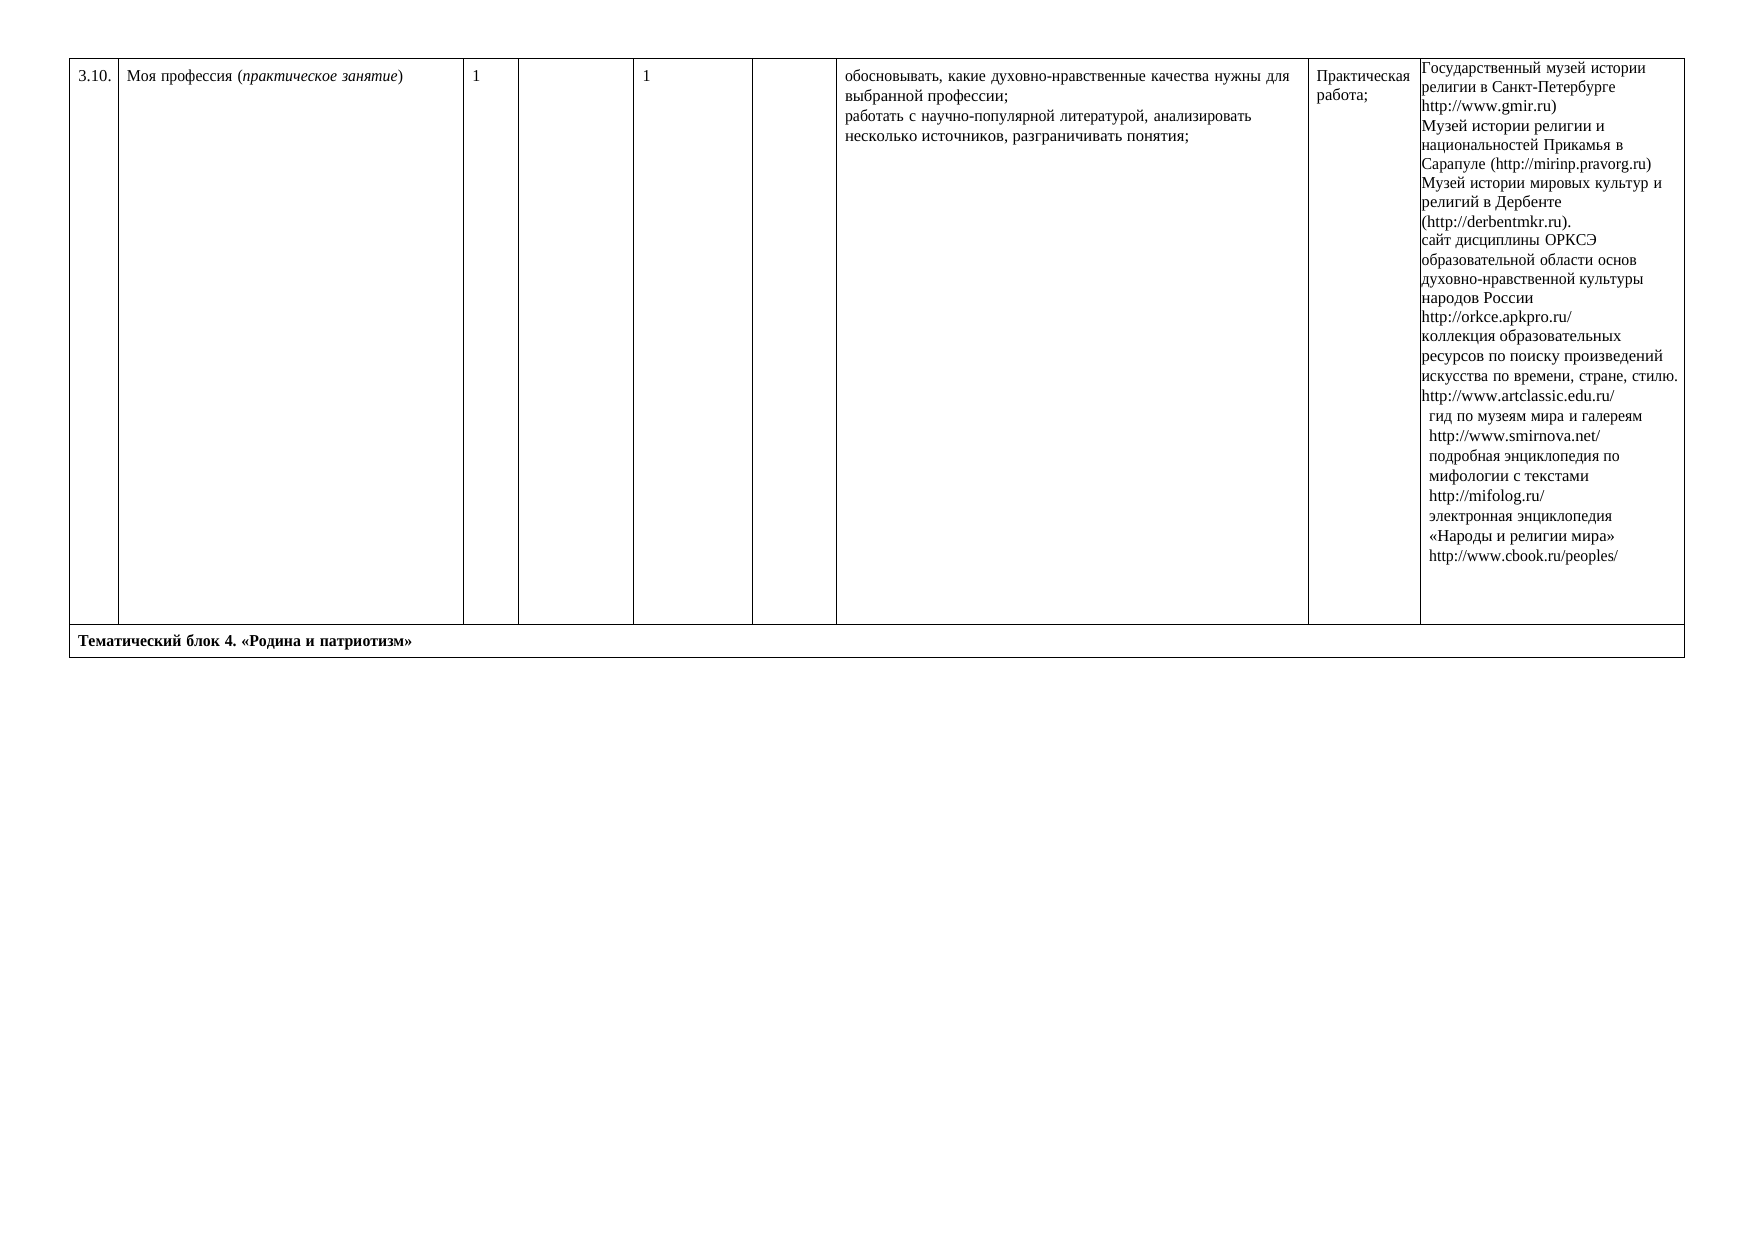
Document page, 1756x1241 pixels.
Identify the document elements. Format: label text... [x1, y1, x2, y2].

table_header 1 [464, 59, 518, 624]
table_header Государственный музей истории религии в Санкт-Петербурге http://www.gmir.ru) Музей истории религии и национальностей Прикамья в Сарапуле (http://mirinp.pravorg.ru) Музей истории мировых культур и религий в Дербенте (http://derbentmkr.ru). сайт дисциплины ОРКСЭ образовательной области основ духовно-нравственной культуры народов России http://orkce.apkpro.ru/ коллекция образовательных ресурсов по поиску произведений искусства по времени, стране, стилю. http://www.artclassic.edu.ru/ гид по музеям мира и галереям http://www.smirnova.net/ подробная энциклопедия по мифологии с текстами http://mifolog.ru/ электронная энциклопедия «Народы и религии мира» http://www.cbook.ru/peoples/ [1421, 59, 1684, 624]
table_cell Тематический блок 4. «Родина и патриотизм» [70, 625, 1684, 657]
table_header Моя профессия (практическое занятие) [119, 59, 463, 624]
table_header Практическая работа; [1309, 59, 1420, 624]
table_header 3.10. [70, 59, 118, 624]
table_header [519, 59, 633, 624]
table_header 1 [634, 59, 752, 624]
table_header [753, 59, 836, 624]
table_header обосновывать, какие духовно-нравственные качества нужны для выбранной профессии; работать с научно-популярной литературой, анализировать несколько источников, разграничивать понятия; [837, 59, 1308, 624]
